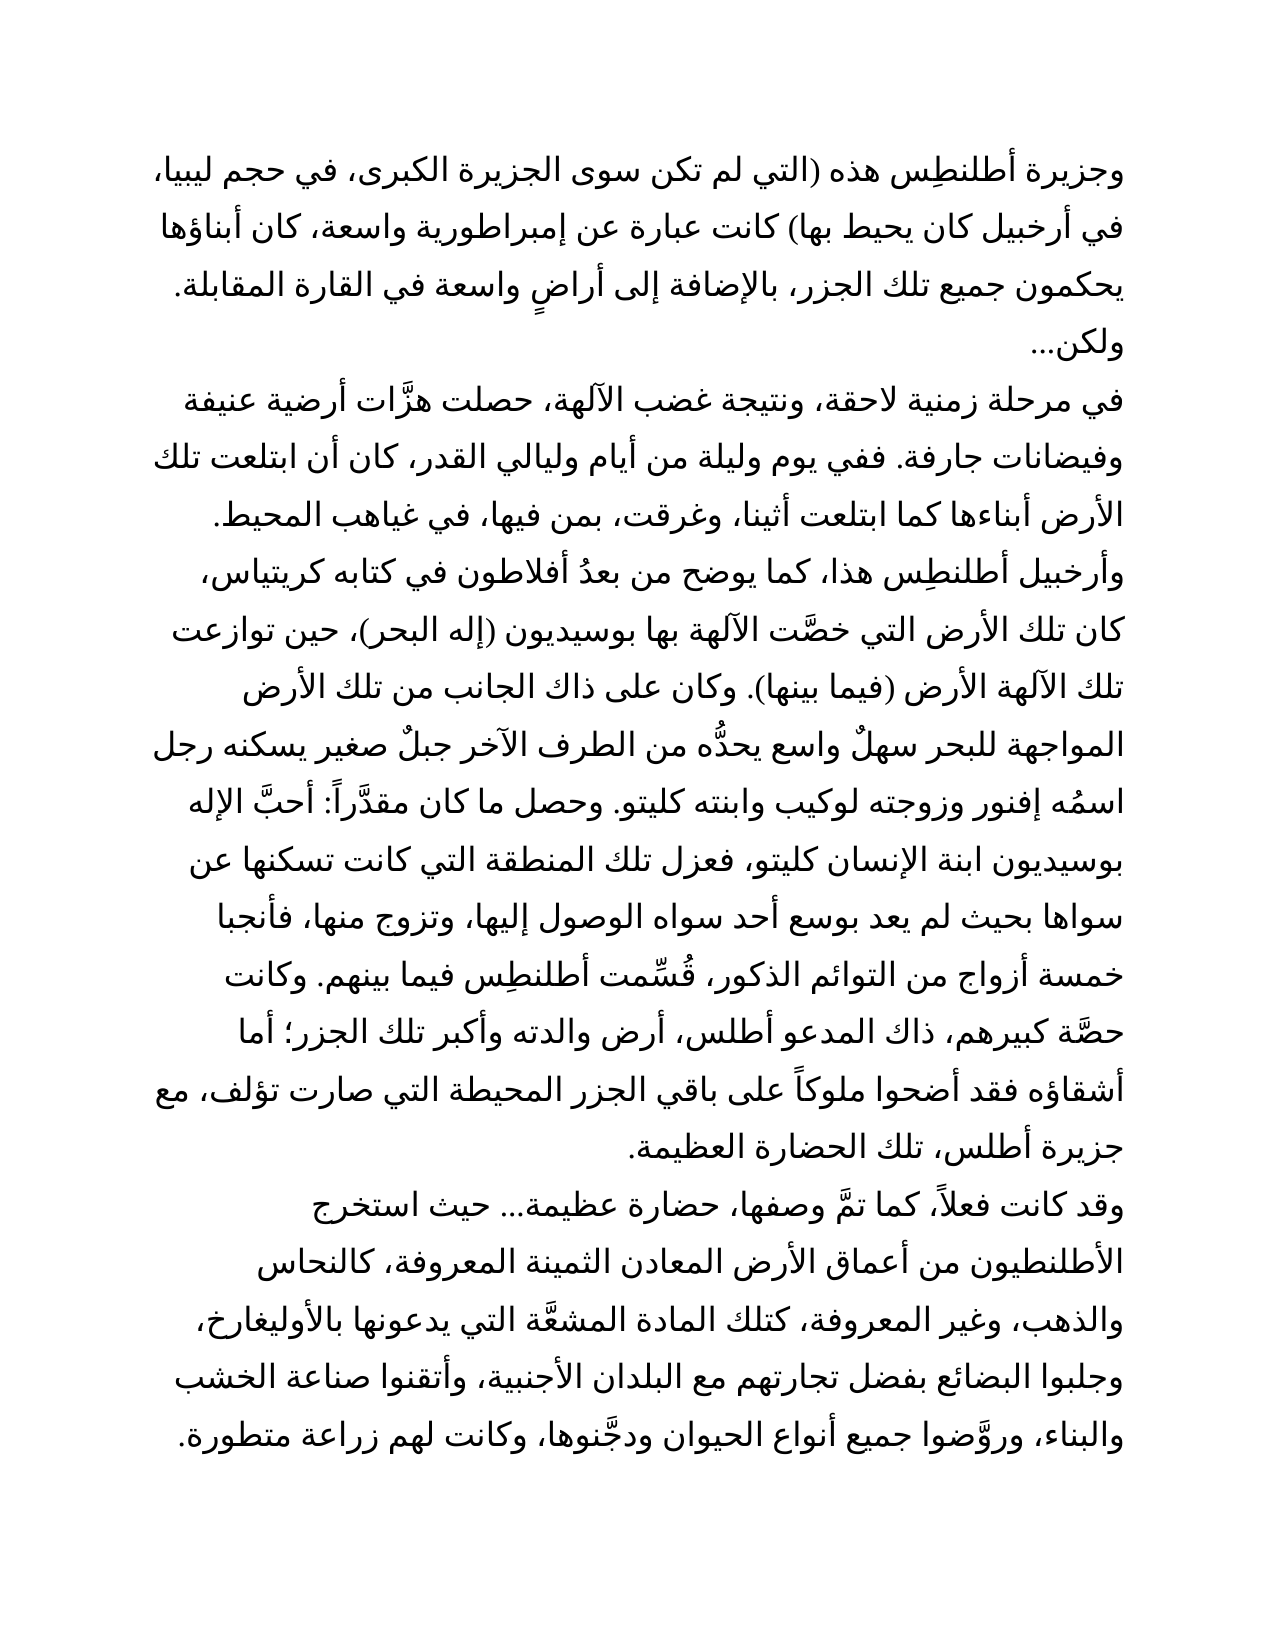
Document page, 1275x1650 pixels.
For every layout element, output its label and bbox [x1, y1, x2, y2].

text [150, 150, 1125, 1453]
